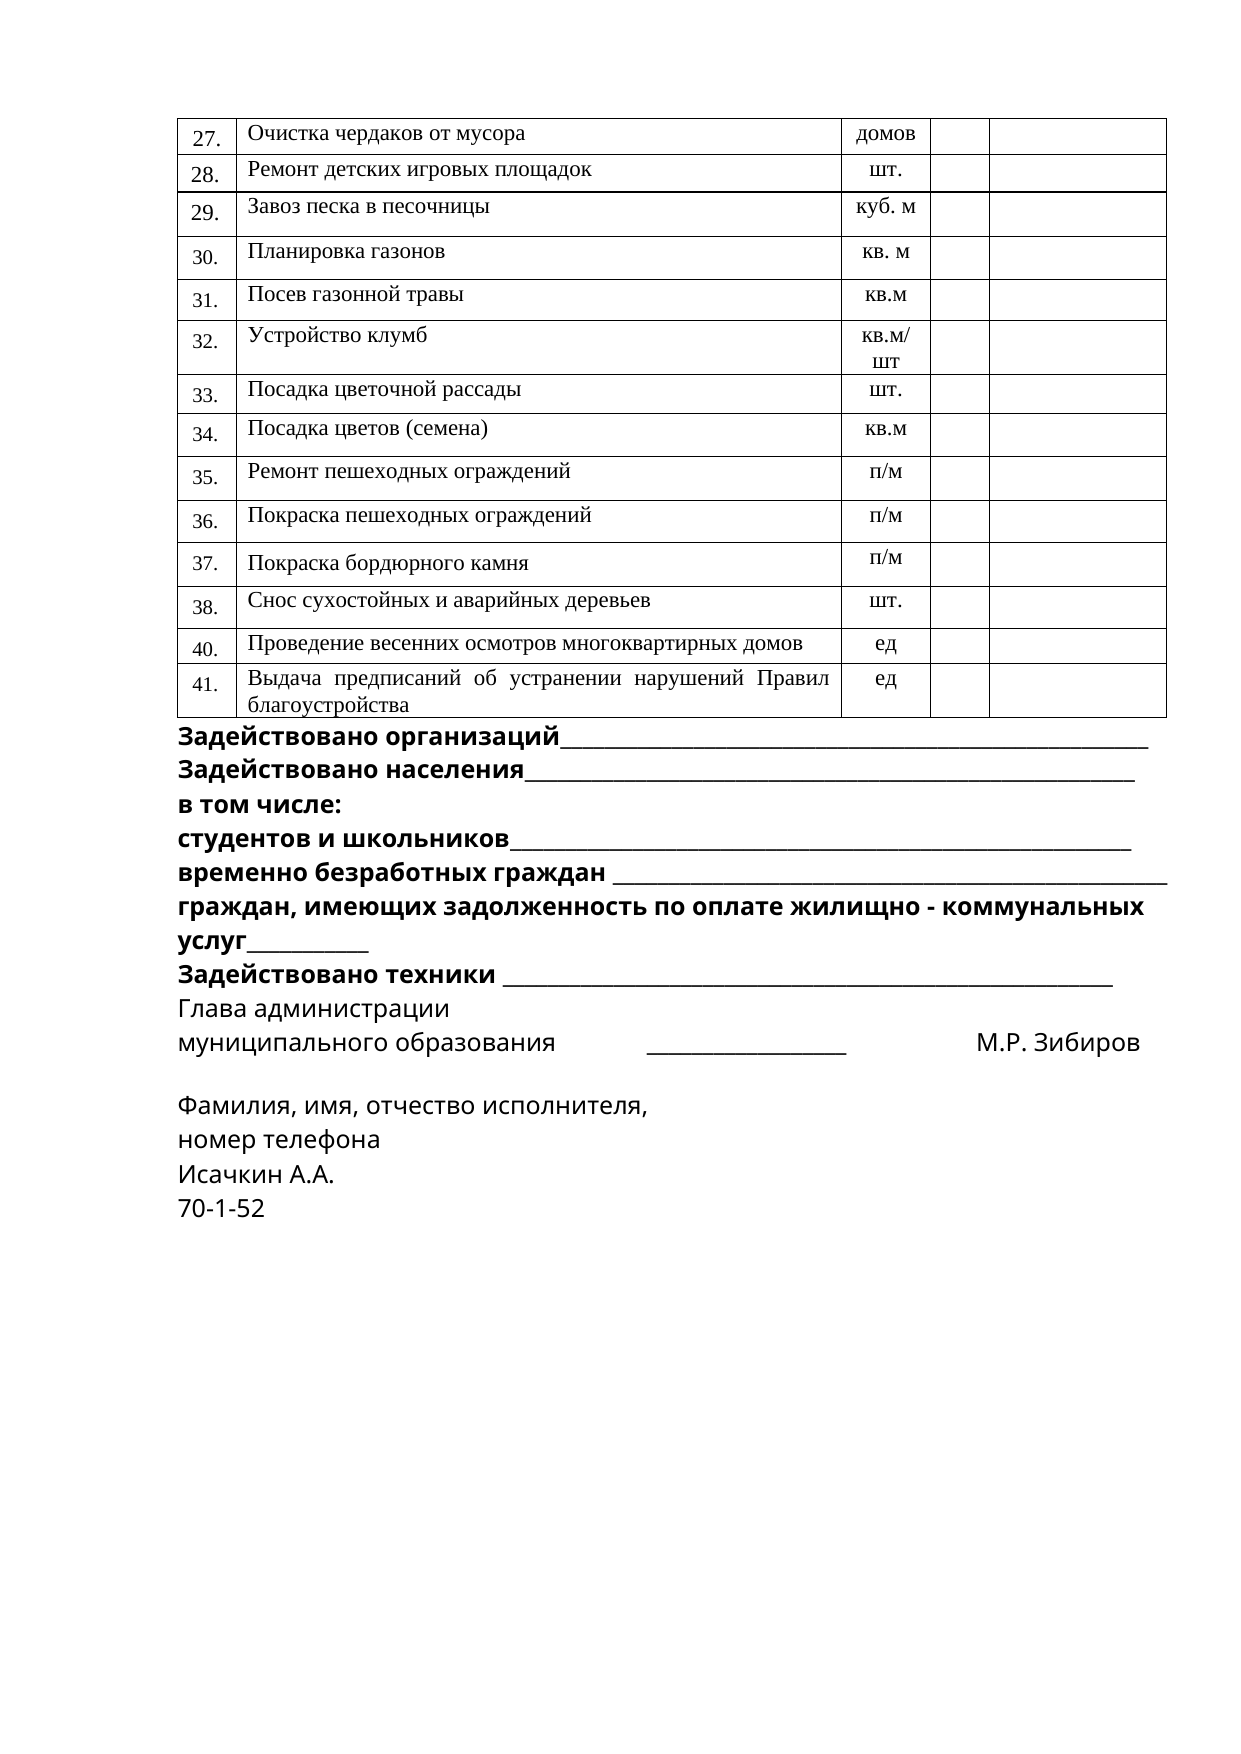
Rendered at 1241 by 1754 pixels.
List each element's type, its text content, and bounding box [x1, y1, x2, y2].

table_cell [931, 155, 989, 191]
table_cell [990, 543, 1166, 586]
table_cell [990, 155, 1166, 191]
table_cell кв.м [842, 414, 930, 456]
table_cell Ремонт детских игровых площадок [237, 155, 841, 191]
text Исачкин А.А. [177, 1156, 1142, 1190]
table_cell 41. [178, 664, 236, 717]
table_cell кв. м [842, 237, 930, 279]
table_cell [931, 321, 989, 374]
table_cell [931, 629, 989, 663]
table_cell [990, 280, 1166, 320]
text Глава администрации [177, 991, 1181, 1025]
table_cell 34. [178, 414, 236, 456]
table_cell [990, 501, 1166, 542]
table_cell шт. [842, 375, 930, 413]
table_cell [931, 543, 989, 586]
table_cell 28. [178, 155, 236, 191]
table_cell [990, 119, 1166, 153]
table_cell [990, 193, 1166, 236]
table_cell Завоз песка в песочницы [237, 193, 841, 236]
table_cell Посадка цветочной рассады [237, 375, 841, 413]
table_cell Покраска бордюрного камня [237, 543, 841, 586]
table_cell [990, 587, 1166, 628]
text муниципального образования __________________ М.Р. Зибиров [177, 1025, 1181, 1059]
table_cell [990, 457, 1166, 499]
table_cell Очистка чердаков от мусора [237, 119, 841, 153]
text номер телефона [177, 1122, 1181, 1156]
text Задействовано техники _______________________________________________________ [177, 957, 1181, 991]
table_cell 29. [178, 193, 236, 236]
table_cell п/м [842, 543, 930, 586]
text студентов и школьников________________________________________________________ [177, 820, 1181, 854]
table_cell [990, 321, 1166, 374]
text в том числе: [177, 786, 1181, 820]
table_cell Планировка газонов [237, 237, 841, 279]
text Задействовано населения_______________________________________________________ [177, 752, 1181, 786]
table_cell куб. м [842, 193, 930, 236]
table_cell [931, 501, 989, 542]
table_cell Покраска пешеходных ограждений [237, 501, 841, 542]
table_cell кв.м/шт [842, 321, 930, 374]
table_cell 30. [178, 237, 236, 279]
table_cell ед [842, 629, 930, 663]
table_cell Выдача предписаний об устранении нарушений Правил благоустройства [237, 664, 841, 717]
table_cell [990, 414, 1166, 456]
table_cell 27. [178, 119, 236, 153]
table_cell ед [842, 664, 930, 717]
table_cell [931, 375, 989, 413]
table_cell [990, 664, 1166, 717]
table_cell Устройство клумб [237, 321, 841, 374]
table_cell Снос сухостойных и аварийных деревьев [237, 587, 841, 628]
table_cell 37. [178, 543, 236, 586]
table_cell [931, 664, 989, 717]
table_cell [931, 587, 989, 628]
table_cell [931, 414, 989, 456]
table_cell [931, 237, 989, 279]
table_cell шт. [842, 155, 930, 191]
table_cell [931, 193, 989, 236]
table_cell кв.м [842, 280, 930, 320]
table_cell Проведение весенних осмотров многоквартирных домов [237, 629, 841, 663]
table_cell 33. [178, 375, 236, 413]
table_cell домов [842, 119, 930, 153]
table_cell [990, 375, 1166, 413]
table_cell п/м [842, 457, 930, 499]
table_cell Посадка цветов (семена) [237, 414, 841, 456]
table_cell [990, 629, 1166, 663]
table_cell шт. [842, 587, 930, 628]
table_cell 36. [178, 501, 236, 542]
table_cell 38. [178, 587, 236, 628]
text временно безработных граждан __________________________________________________ [177, 854, 1181, 888]
table_cell [931, 457, 989, 499]
table_cell 40. [178, 629, 236, 663]
text граждан, имеющих задолженность по оплате жилищно - коммунальных услуг___________ [177, 888, 1181, 957]
text Фамилия, имя, отчество исполнителя, [177, 1087, 1181, 1122]
table_cell Посев газонной травы [237, 280, 841, 320]
table_cell [990, 237, 1166, 279]
table_cell 31. [178, 280, 236, 320]
text Задействовано организаций_____________________________________________________ [177, 718, 1181, 752]
table_cell [931, 280, 989, 320]
text 70-1-52 [177, 1190, 1142, 1224]
table_cell п/м [842, 501, 930, 542]
table_cell 32. [178, 321, 236, 374]
table_cell 35. [178, 457, 236, 499]
table_cell Ремонт пешеходных ограждений [237, 457, 841, 499]
table_cell [931, 119, 989, 153]
